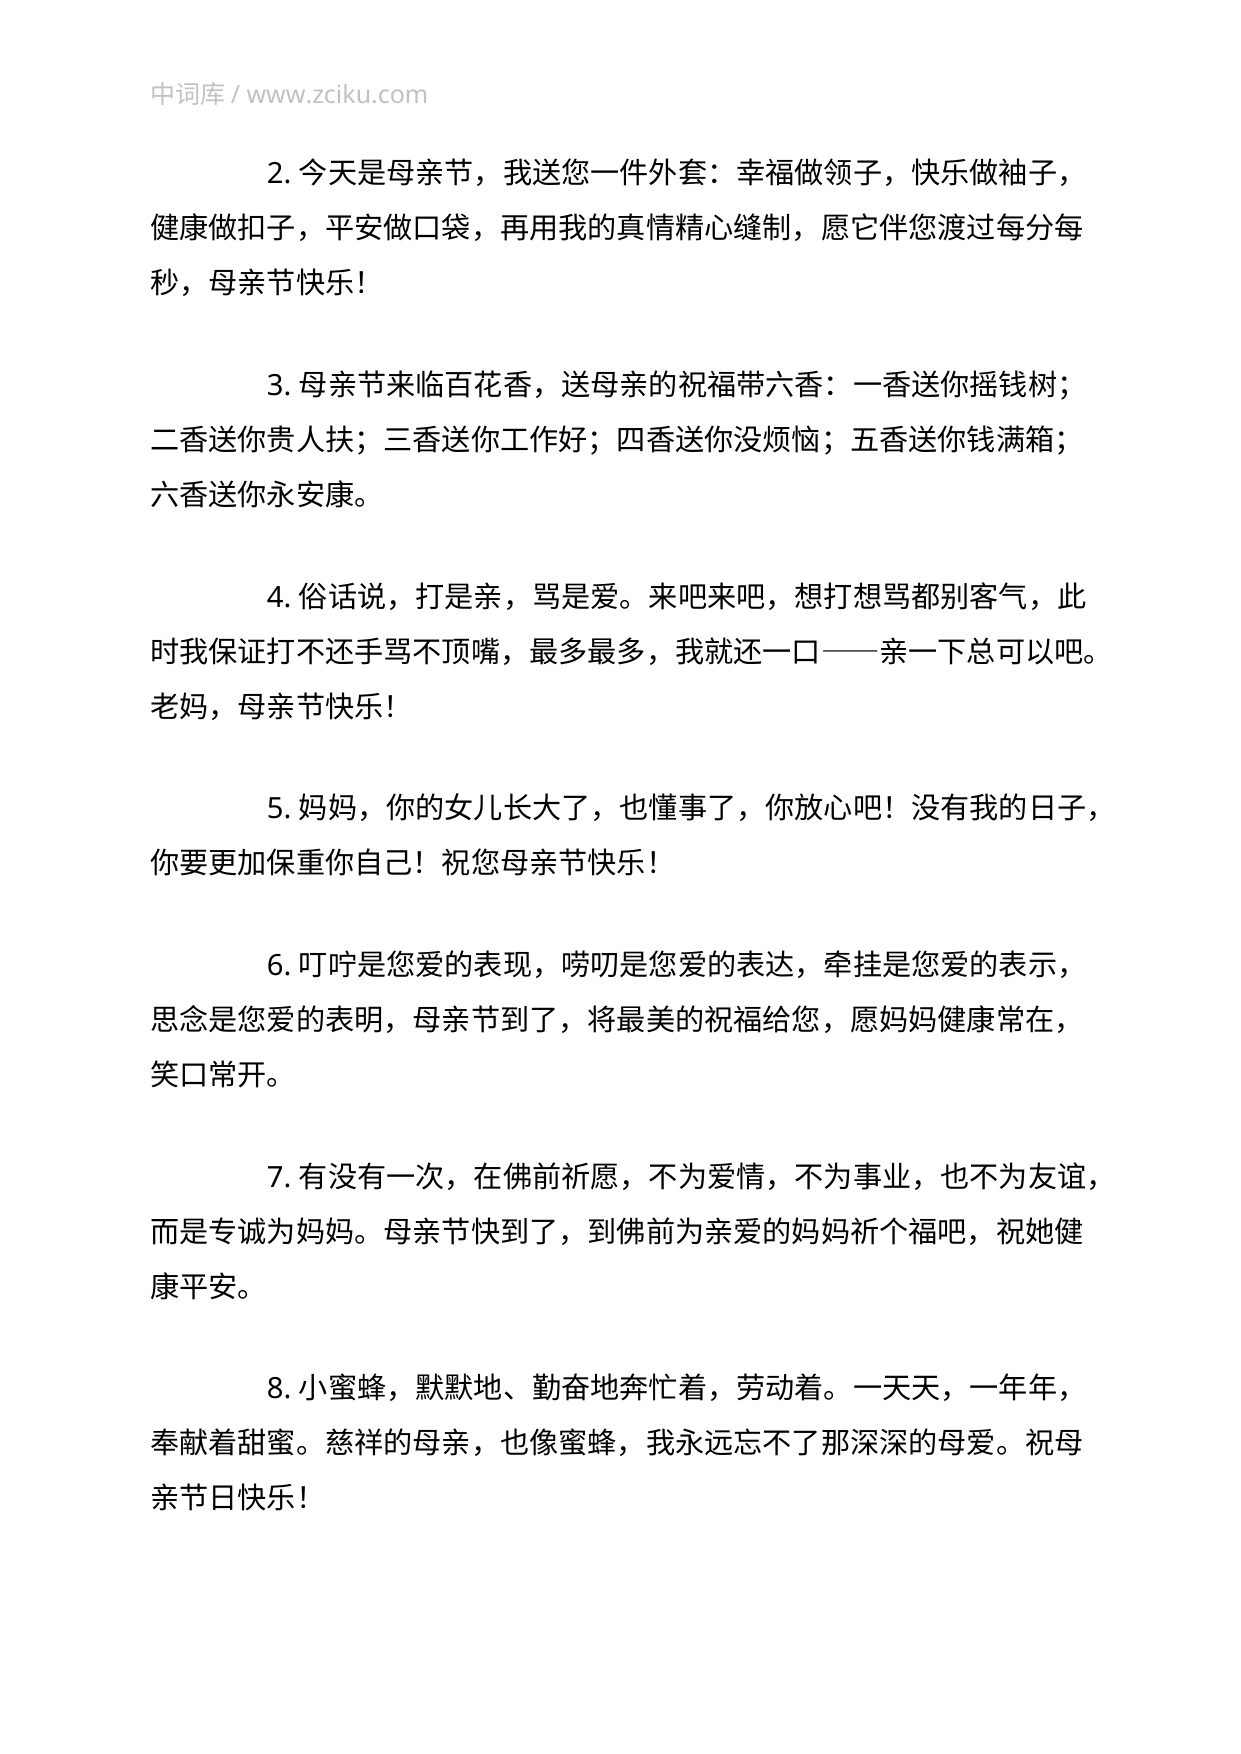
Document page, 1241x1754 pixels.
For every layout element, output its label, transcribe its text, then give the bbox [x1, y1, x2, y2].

text 8. 小蜜蜂，默默地、勤奋地奔忙着，劳动着。一天天，一年年，奉献着甜蜜。慈祥的母亲，也像蜜蜂，我永远忘不了那深深的母爱。祝母亲节日快乐！ [150, 1365, 1090, 1517]
text 7. 有没有一次，在佛前祈愿，不为爱情，不为事业，也不为友谊，而是专诚为妈妈。母亲节快到了，到佛前为亲爱的妈妈祈个福吧，祝她健康平安。 [150, 1153, 1090, 1306]
text 5. 妈妈，你的女儿长大了，也懂事了，你放心吧！没有我的日子，你要更加保重你自己！祝您母亲节快乐！ [150, 785, 1090, 882]
text 4. 俗话说，打是亲，骂是爱。来吧来吧，想打想骂都别客气，此时我保证打不还手骂不顶嘴，最多最多，我就还一口——亲一下总可以吧。老妈，母亲节快乐！ [150, 573, 1090, 726]
text 6. 叮咛是您爱的表现，唠叨是您爱的表达，牵挂是您爱的表示，思念是您爱的表明，母亲节到了，将最美的祝福给您，愿妈妈健康常在，笑口常开。 [150, 942, 1090, 1094]
text 2. 今天是母亲节，我送您一件外套：幸福做领子，快乐做袖子，健康做扣子，平安做口袋，再用我的真情精心缝制，愿它伴您渡过每分每秒，母亲节快乐！ [150, 150, 1090, 302]
text 3. 母亲节来临百花香，送母亲的祝福带六香：一香送你摇钱树；二香送你贵人扶；三香送你工作好；四香送你没烦恼；五香送你钱满箱；六香送你永安康。 [150, 362, 1090, 514]
